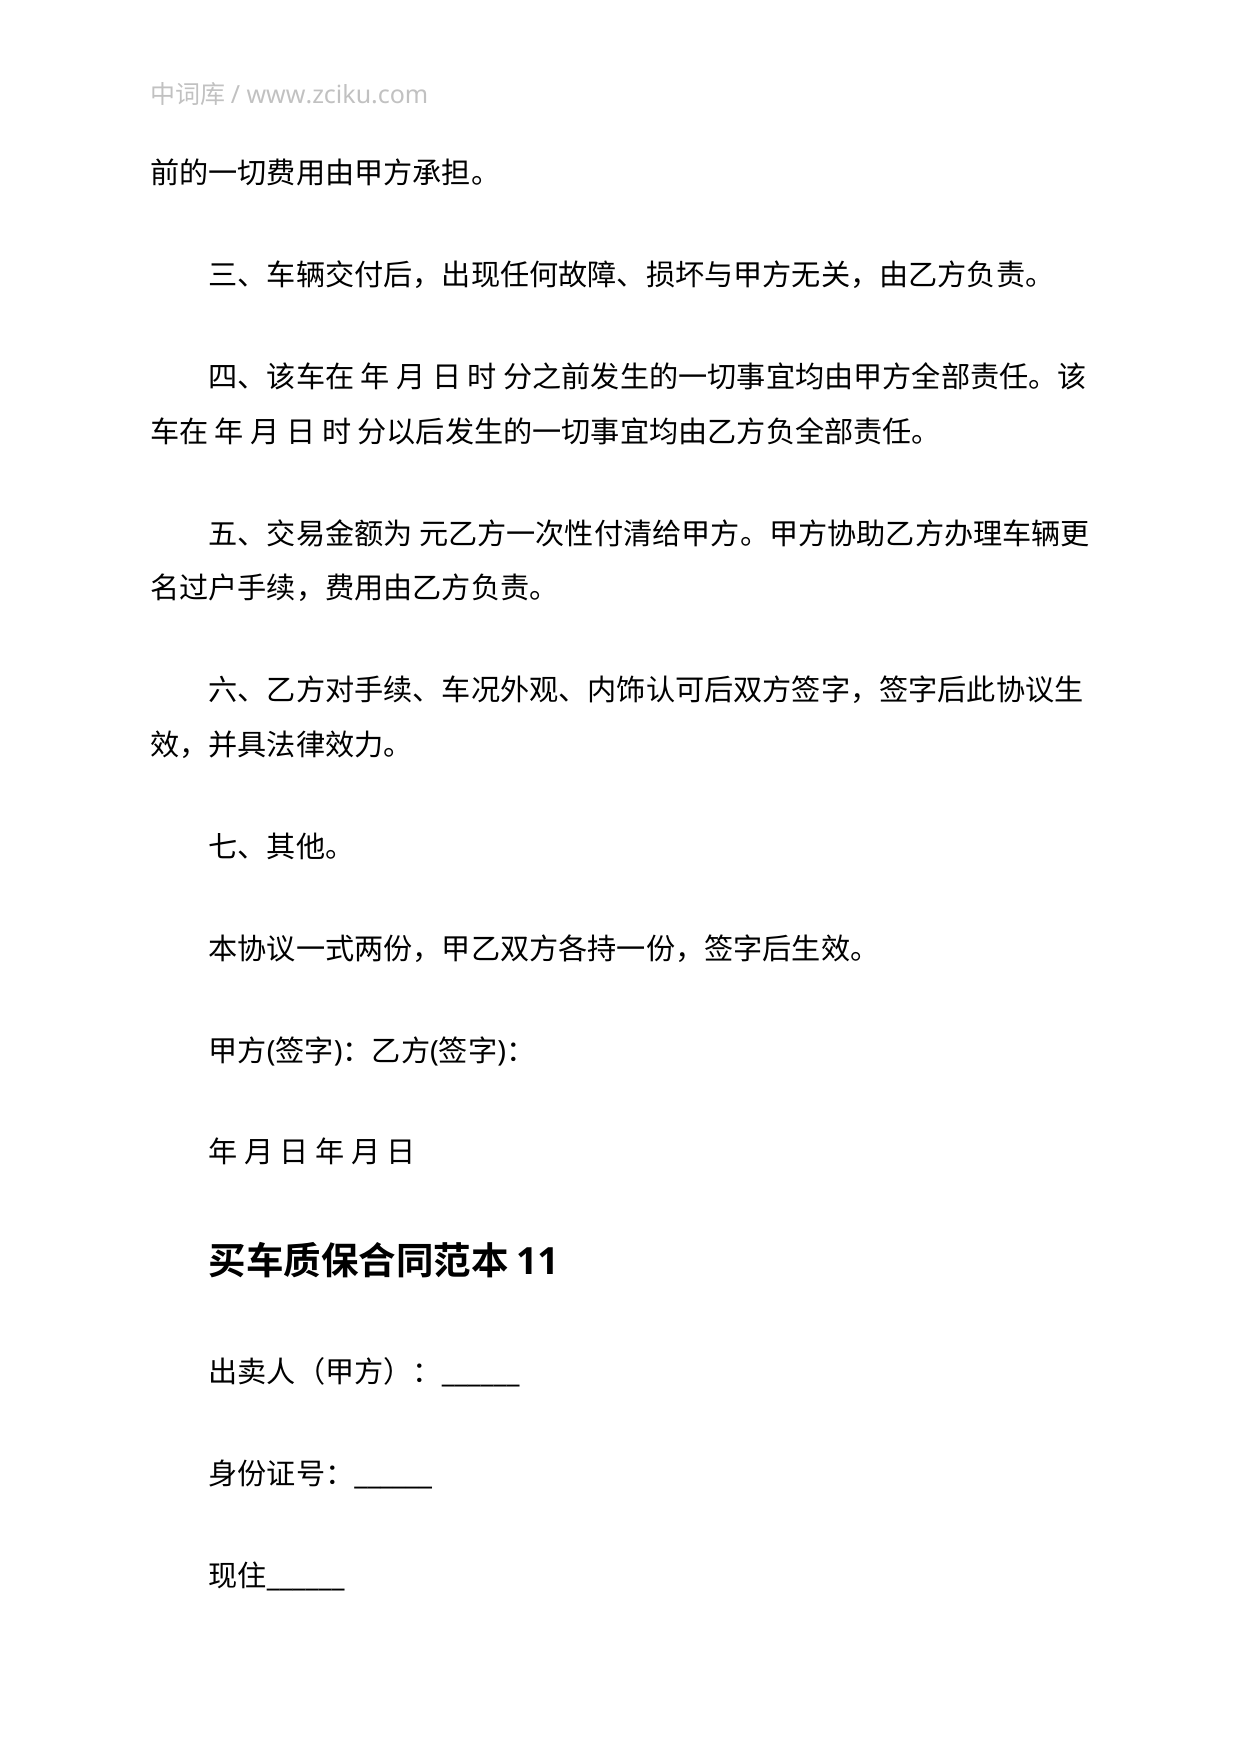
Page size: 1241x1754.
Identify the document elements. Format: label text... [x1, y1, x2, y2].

text 年 月 日 年 月 日 [150, 1129, 1090, 1171]
text 四、该车在 年 月 日 时 分之前发生的一切事宜均由甲方全部责任。该车在 年 月 日 时 分以后发生的一切事宜均由乙方负全部责任。 [150, 353, 1090, 451]
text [150, 150, 1090, 192]
text 三、车辆交付后，出现任何故障、损坏与甲方无关，由乙方负责。 [150, 252, 1090, 294]
text 买车质保合同范本11 [150, 1231, 1090, 1285]
text 出卖人（甲方）：______ [150, 1348, 1090, 1391]
text 六、乙方对手续、车况外观、内饰认可后双方签字，签字后此协议生效，并具法律效力。 [150, 667, 1090, 764]
text 本协议一式两份，甲乙双方各持一份，签字后生效。 [150, 925, 1090, 968]
text 五、交易金额为 元乙方一次性付清给甲方。甲方协助乙方办理车辆更名过户手续，费用由乙方负责。 [150, 510, 1090, 607]
text 甲方(签字)：乙方(签字)： [150, 1027, 1090, 1069]
text 七、其他。 [150, 823, 1090, 866]
text 现住______ [150, 1552, 1090, 1595]
text 身份证号：______ [150, 1450, 1090, 1493]
